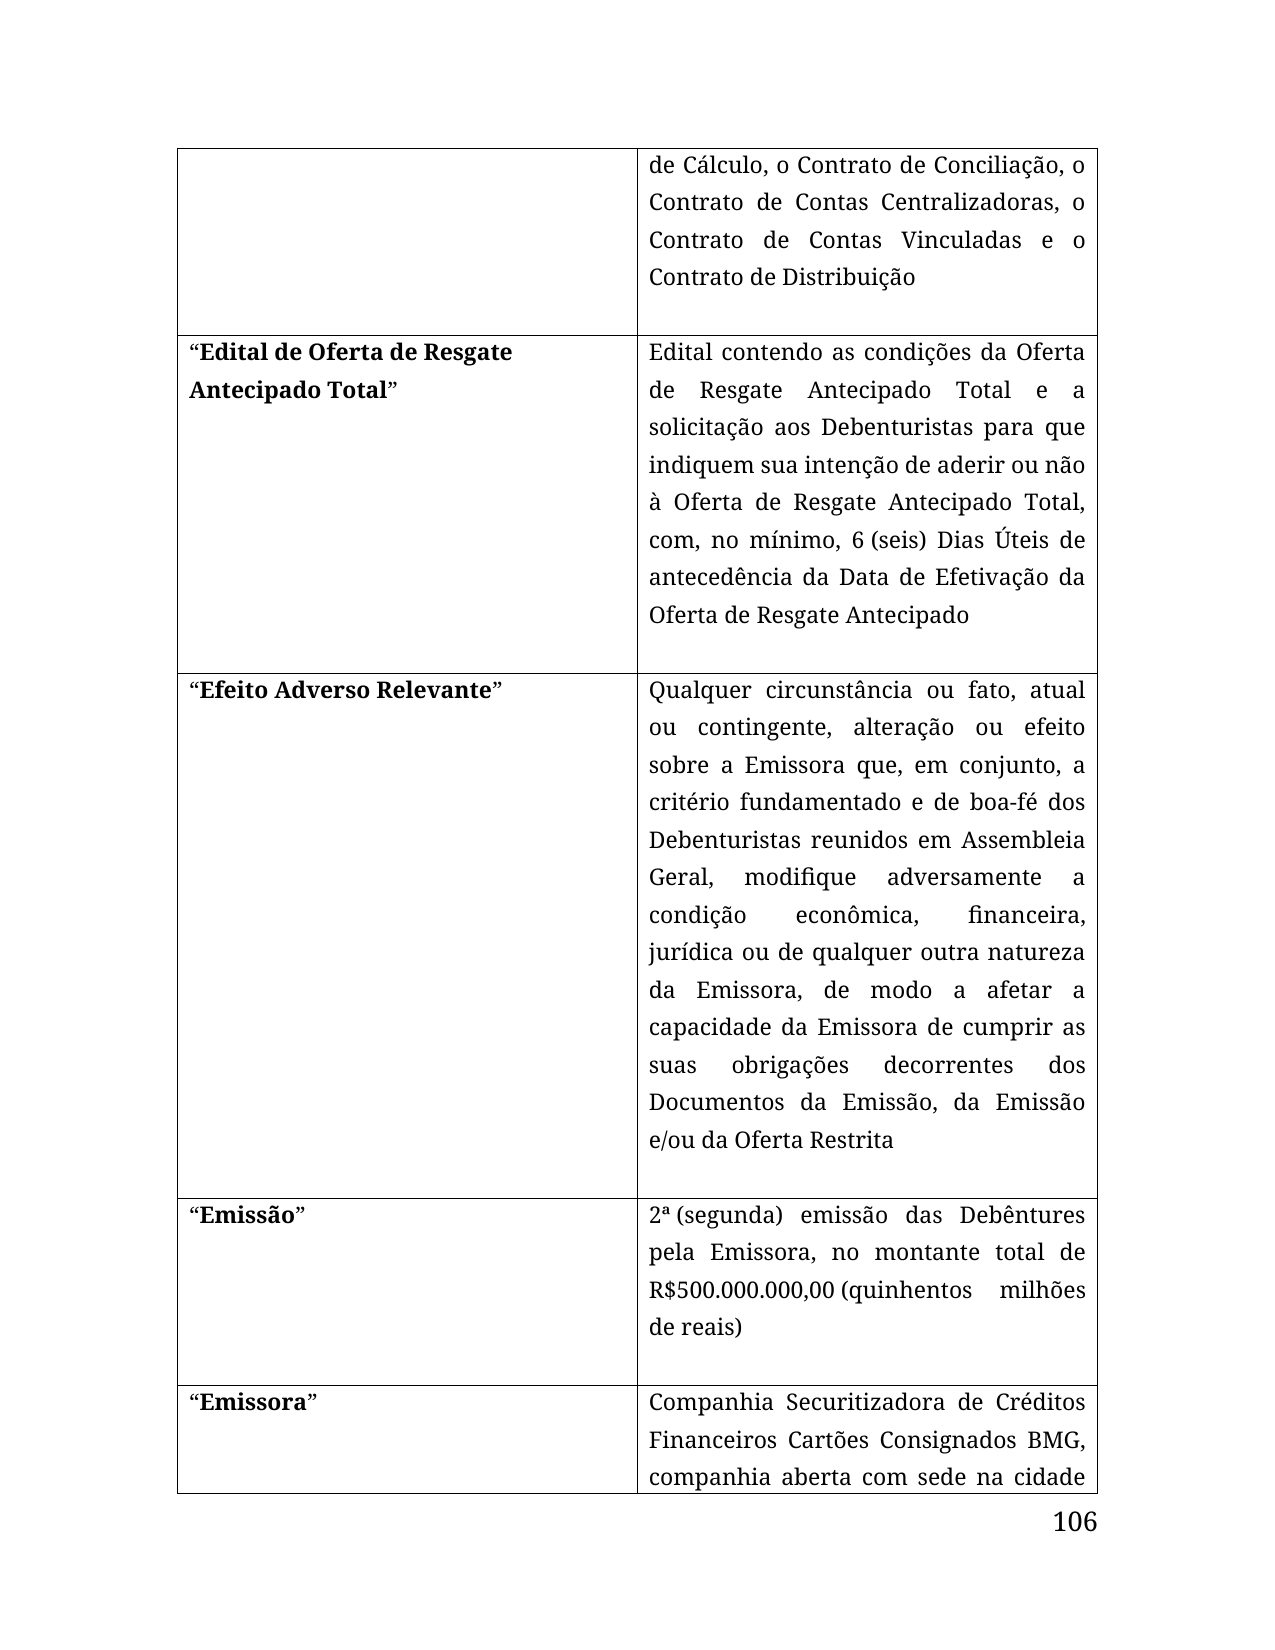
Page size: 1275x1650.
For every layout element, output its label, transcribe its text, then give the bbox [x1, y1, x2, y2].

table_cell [638, 1386, 1097, 1492]
table_cell “Efeito Adverso Relevante” [178, 674, 637, 1198]
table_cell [178, 149, 637, 335]
table_cell 2ª (segunda) emissão das Debêntures pela Emissora, no montante total de R$500.000.000,00 (quinhentos milhões de reais) [638, 1199, 1097, 1385]
table_cell Edital contendo as condições da Oferta de Resgate Antecipado Total e a solicitação aos Debenturistas para que indiquem sua intenção de aderir ou não à Oferta de Resgate Antecipado Total, com, no mínimo, 6 (seis) Dias Úteis de antecedência da Data de Efetivação da Oferta de Resgate Antecipado [638, 336, 1097, 673]
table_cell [638, 149, 1097, 335]
table_cell “Emissão” [178, 1199, 637, 1385]
table_cell “Edital de Oferta de Resgate Antecipado Total” [178, 336, 637, 673]
table_cell Qualquer circunstância ou fato, atual ou contingente, alteração ou efeito sobre a Emissora que, em conjunto, a critério fundamentado e de boa-fé dos Debenturistas reunidos em Assembleia Geral, modifique adversamente a condição econômica, financeira, jurídica ou de qualquer outra natureza da Emissora, de modo a afetar a capacidade da Emissora de cumprir as suas obrigações decorrentes dos Documentos da Emissão, da Emissão e/ou da Oferta Restrita [638, 674, 1097, 1198]
table_cell “Emissora” [178, 1386, 637, 1492]
